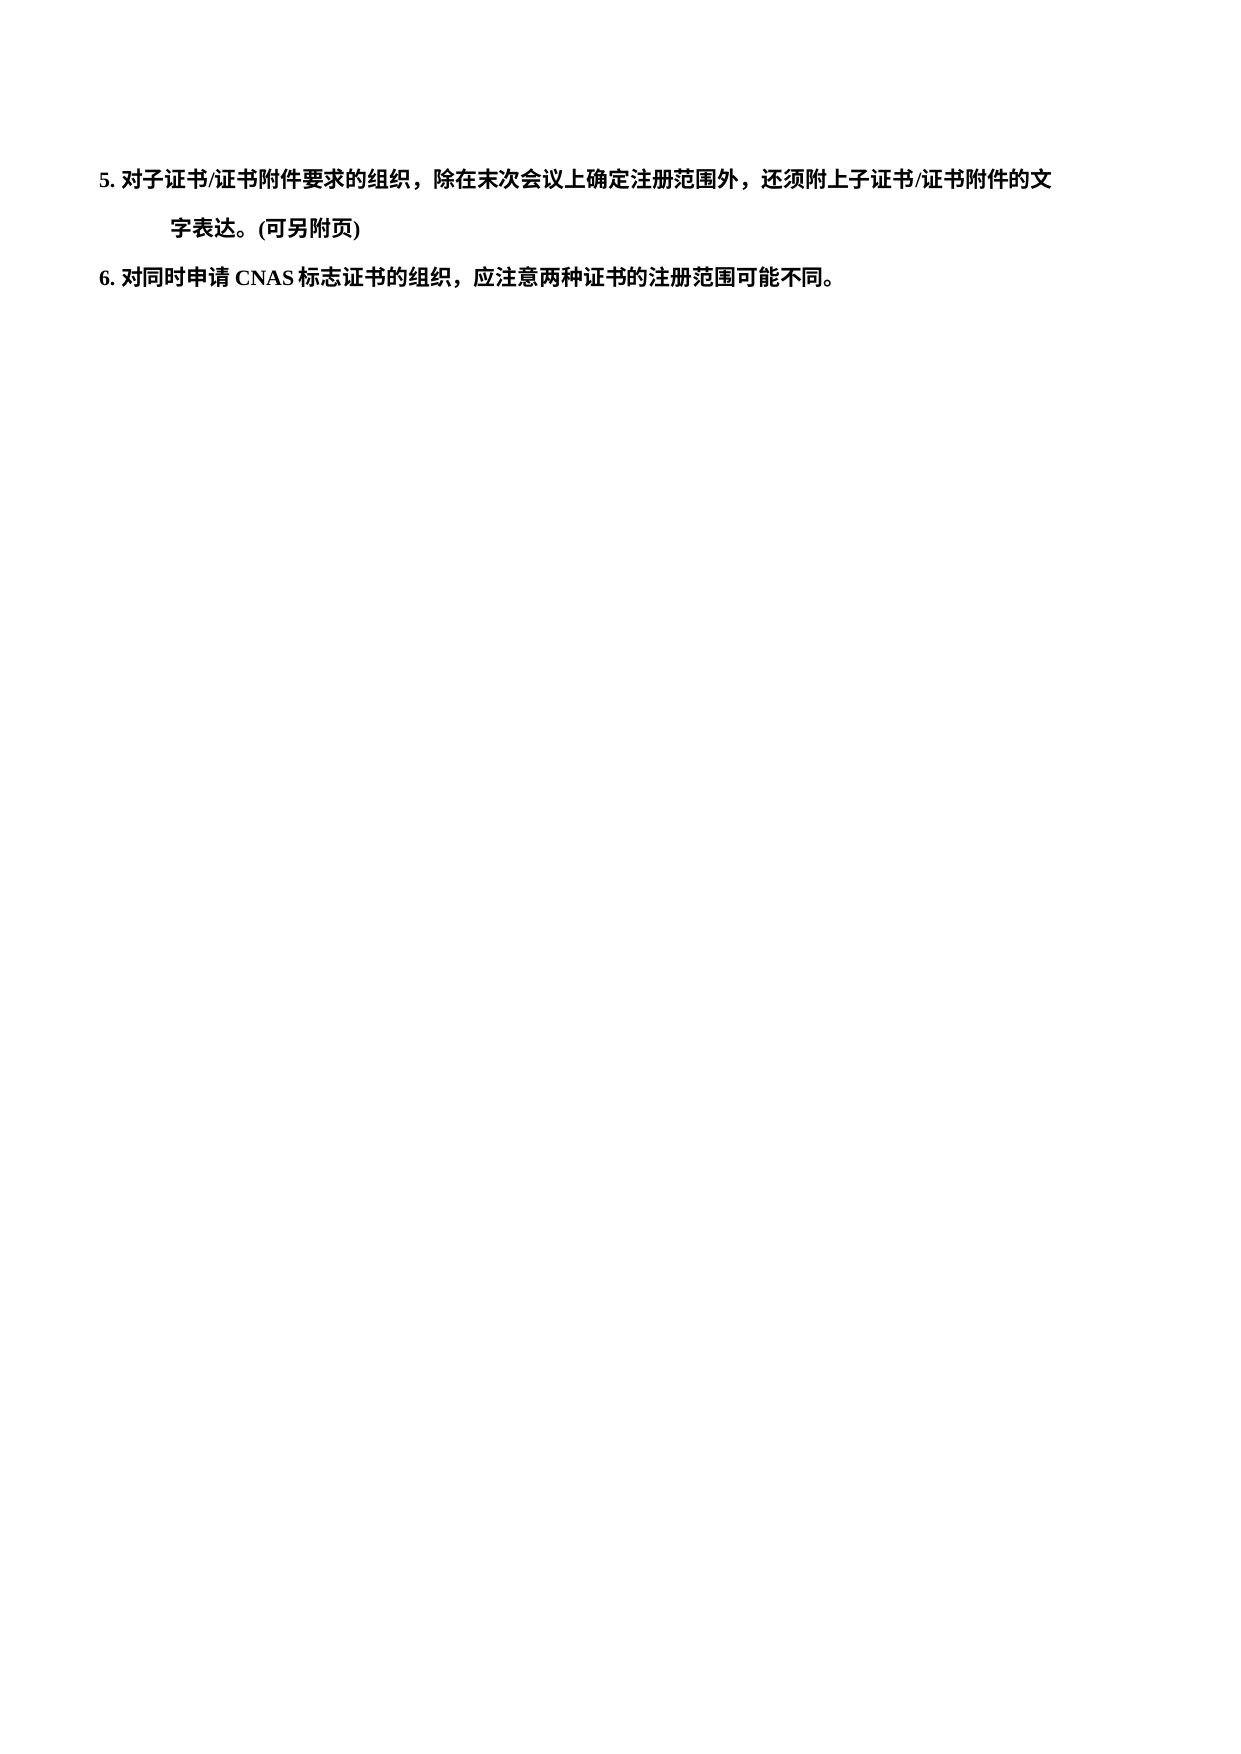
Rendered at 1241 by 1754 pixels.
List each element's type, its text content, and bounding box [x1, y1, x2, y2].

text 6. 对同时申请CNAS标志证书的组织，应注意两种证书的注册范围可能不同。 [99, 259, 1053, 292]
text 5. 对子证书/证书附件要求的组织，除在末次会议上确定注册范围外，还须附上子证书/证书附件的文字表达。(可另附页) [99, 162, 1053, 243]
